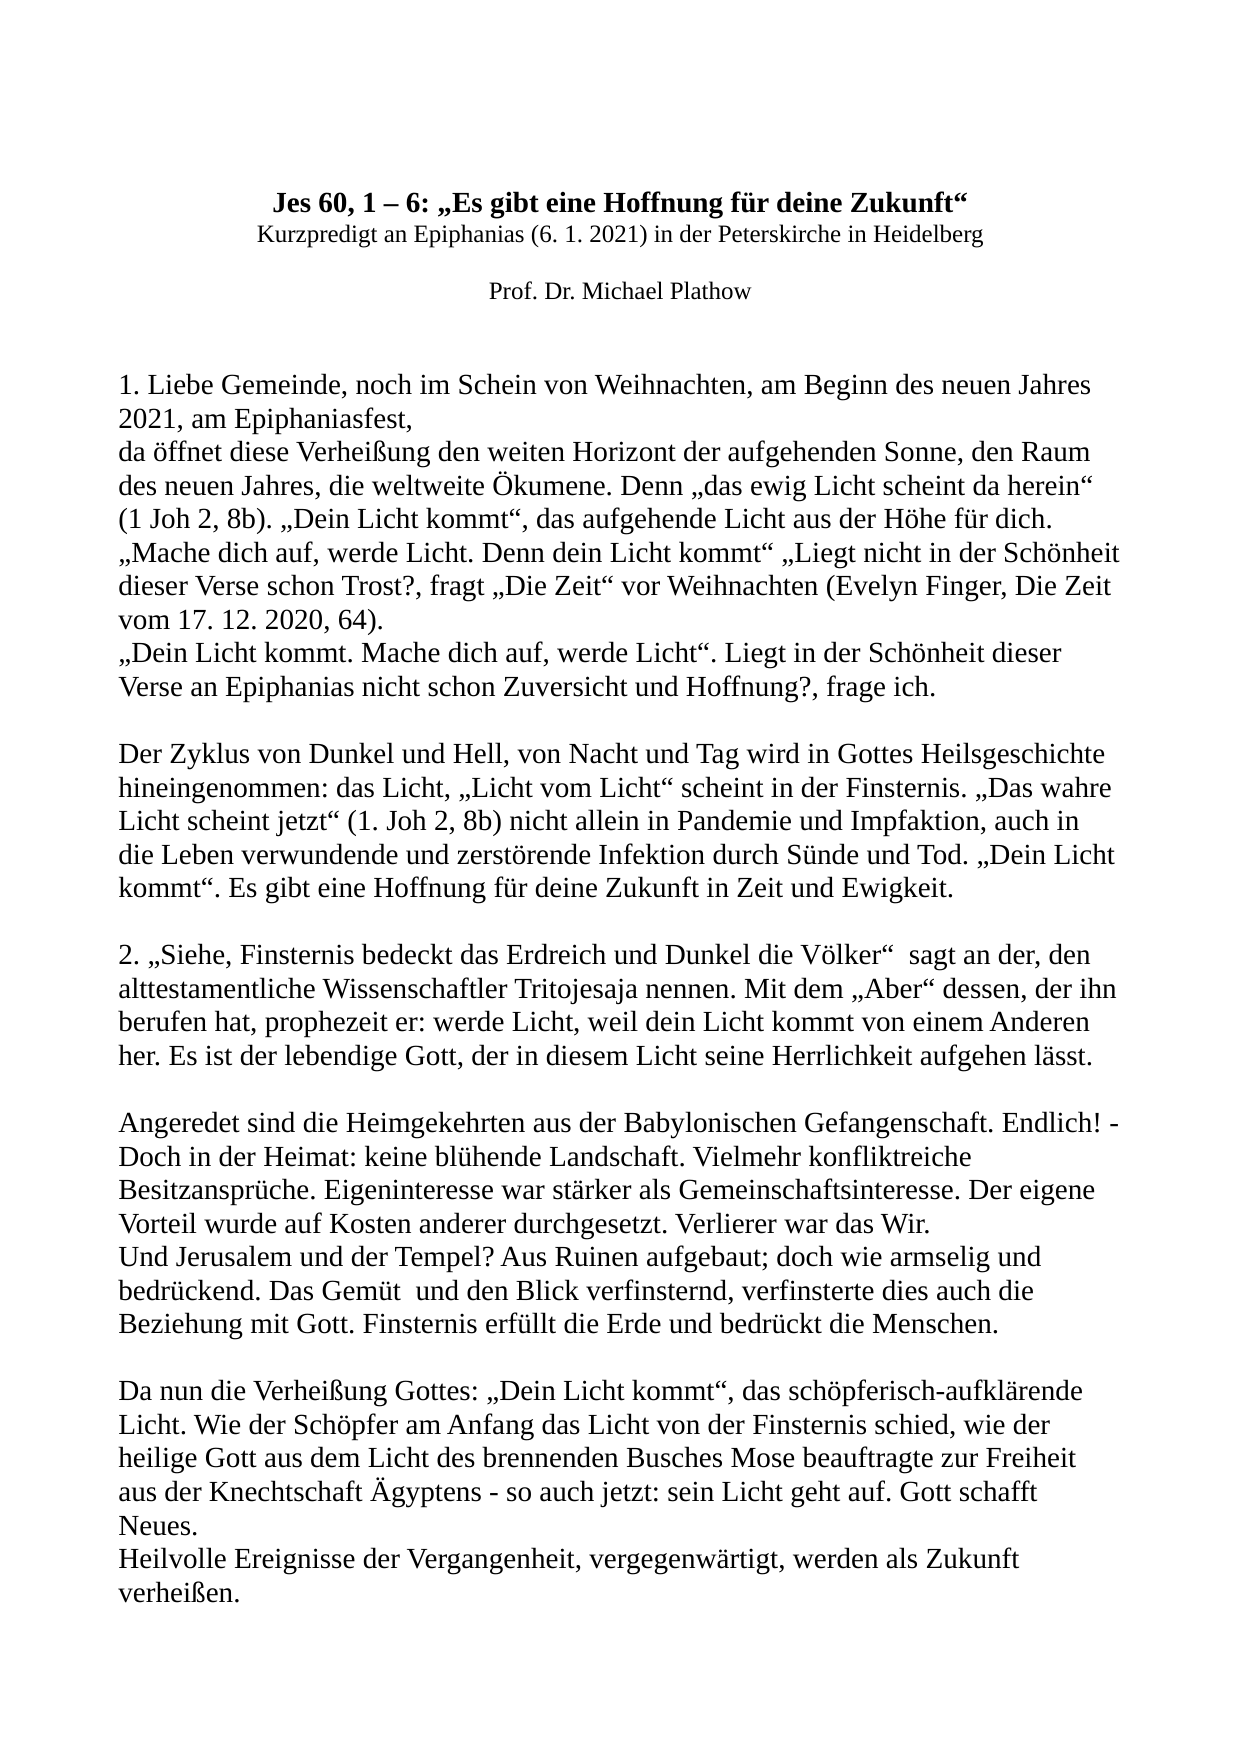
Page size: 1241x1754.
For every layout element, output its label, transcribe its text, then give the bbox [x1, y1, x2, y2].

text 1. Liebe Gemeinde, noch im Schein von Weihnachten, am Beginn des neuen Jahres 2021, am Epiphaniasfest, [118, 367, 1122, 434]
text Und Jerusalem und der Tempel? Aus Ruinen aufgebaut; doch wie armselig und bedrückend. Das Gemüt und den Blick verfinsternd, verfinsterte dies auch die Beziehung mit Gott. Finsternis erfüllt die Erde und bedrückt die Menschen. [118, 1239, 1122, 1340]
text Jes 60, 1 – 6: „Es gibt eine Hoffnung für deine Zukunft“ [118, 185, 1122, 219]
text Da nun die Verheißung Gottes: „Dein Licht kommt“, das schöpferisch-aufklärende Licht. Wie der Schöpfer am Anfang das Licht von der Finsternis schied, wie der heilige Gott aus dem Licht des brennenden Busches Mose beauftragte zur Freiheit aus der Knechtschaft Ägyptens - so auch jetzt: sein Licht geht auf. Gott schafft Neues. [118, 1373, 1122, 1541]
text Kurzpredigt an Epiphanias (6. 1. 2021) in der Peterskirche in Heidelberg [118, 219, 1122, 247]
text „Mache dich auf, werde Licht. Denn dein Licht kommt“ „Liegt nicht in der Schönheit dieser Verse schon Trost?, fragt „Die Zeit“ vor Weihnachten (Evelyn Finger, Die Zeit vom 17. 12. 2020, 64). [118, 535, 1122, 636]
text Angeredet sind die Heimgekehrten aus der Babylonischen Gefangenschaft. Endlich! - Doch in der Heimat: keine blühende Landschaft. Vielmehr konfliktreiche Besitzansprüche. Eigeninteresse war stärker als Gemeinschaftsinteresse. Der eigene Vorteil wurde auf Kosten anderer durchgesetzt. Verlierer war das Wir. [118, 1105, 1122, 1239]
text Heilvolle Ereignisse der Vergangenheit, vergegenwärtigt, werden als Zukunft verheißen. [118, 1541, 1122, 1608]
text Der Zyklus von Dunkel und Hell, von Nacht und Tag wird in Gottes Heilsgeschichte hineingenommen: das Licht, „Licht vom Licht“ scheint in der Finsternis. „Das wahre Licht scheint jetzt“ (1. Joh 2, 8b) nicht allein in Pandemie und Impfaktion, auch in die Leben verwundende und zerstörende Infektion durch Sünde und Tod. „Dein Licht kommt“. Es gibt eine Hoffnung für deine Zukunft in Zeit und Ewigkeit. [118, 736, 1122, 904]
text 2. „Siehe, Finsternis bedeckt das Erdreich und Dunkel die Völker“ sagt an der, den alttestamentliche Wissenschaftler Tritojesaja nennen. Mit dem „Aber“ dessen, der ihn berufen hat, prophezeit er: werde Licht, weil dein Licht kommt von einem Anderen her. Es ist der lebendige Gott, der in diesem Licht seine Herrlichkeit aufgehen lässt. [118, 937, 1122, 1072]
text „Dein Licht kommt. Mache dich auf, werde Licht“. Liegt in der Schönheit dieser Verse an Epiphanias nicht schon Zuversicht und Hoffnung?, frage ich. [118, 636, 1122, 703]
text Prof. Dr. Michael Plathow [118, 276, 1122, 305]
text da öffnet diese Verheißung den weiten Horizont der aufgehenden Sonne, den Raum des neuen Jahres, die weltweite Ökumene. Denn „das ewig Licht scheint da herein“ (1 Joh 2, 8b). „Dein Licht kommt“, das aufgehende Licht aus der Höhe für dich. [118, 434, 1122, 535]
